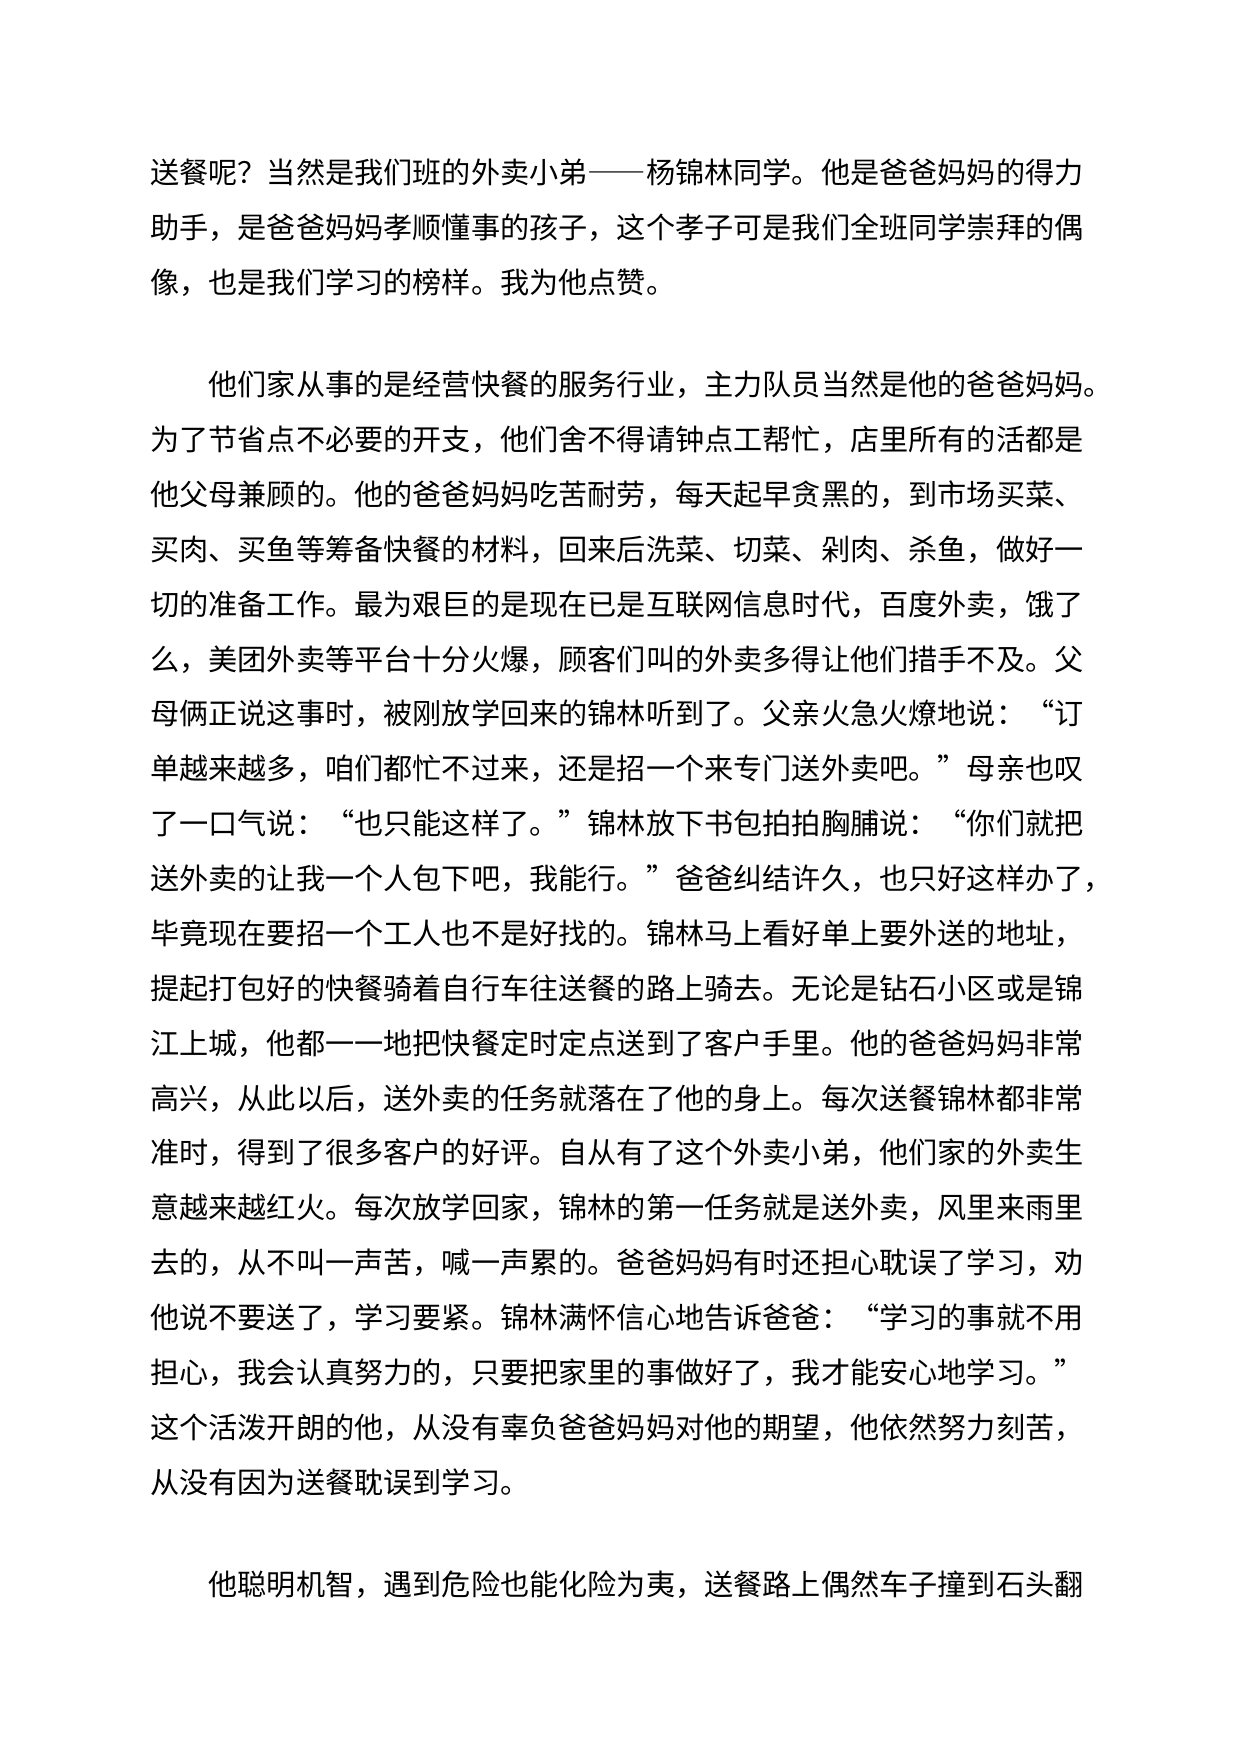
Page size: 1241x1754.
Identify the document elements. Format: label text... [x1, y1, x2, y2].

text 他们家从事的是经营快餐的服务行业，主力队员当然是他的爸爸妈妈。为了节省点不必要的开支，他们舍不得请钟点工帮忙，店里所有的活都是他父母兼顾的。他的爸爸妈妈吃苦耐劳，每天起早贪黑的，到市场买菜、买肉、买鱼等筹备快餐的材料，回来后洗菜、切菜、剁肉、杀鱼，做好一切的准备工作。最为艰巨的是现在已是互联网信息时代，百度外卖，饿了么，美团外卖等平台十分火爆，顾客们叫的外卖多得让他们措手不及。父母俩正说这事时，被刚放学回来的锦林听到了。父亲火急火燎地说：“订单越来越多，咱们都忙不过来，还是招一个来专门送外卖吧。”母亲也叹了一口气说：“也只能这样了。”锦林放下书包拍拍胸脯说：“你们就把送外卖的让我一个人包下吧，我能行。”爸爸纠结许久，也只好这样办了，毕竟现在要招一个工人也不是好找的。锦林马上看好单上要外送的地址，提起打包好的快餐骑着自行车往送餐的路上骑去。无论是钻石小区或是锦江上城，他都一一地把快餐定时定点送到了客户手里。他的爸爸妈妈非常高兴，从此以后，送外卖的任务就落在了他的身上。每次送餐锦林都非常准时，得到了很多客户的好评。自从有了这个外卖小弟，他们家的外卖生意越来越红火。每次放学回家，锦林的第一任务就是送外卖，风里来雨里去的，从不叫一声苦，喊一声累的。爸爸妈妈有时还担心耽误了学习，劝他说不要送了，学习要紧。锦林满怀信心地告诉爸爸：“学习的事就不用担心，我会认真努力的，只要把家里的事做好了，我才能安心地学习。”这个活泼开朗的他，从没有辜负爸爸妈妈对他的期望，他依然努力刻苦，从没有因为送餐耽误到学习。 [150, 362, 1090, 1502]
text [150, 150, 1090, 302]
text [150, 1561, 1090, 1603]
